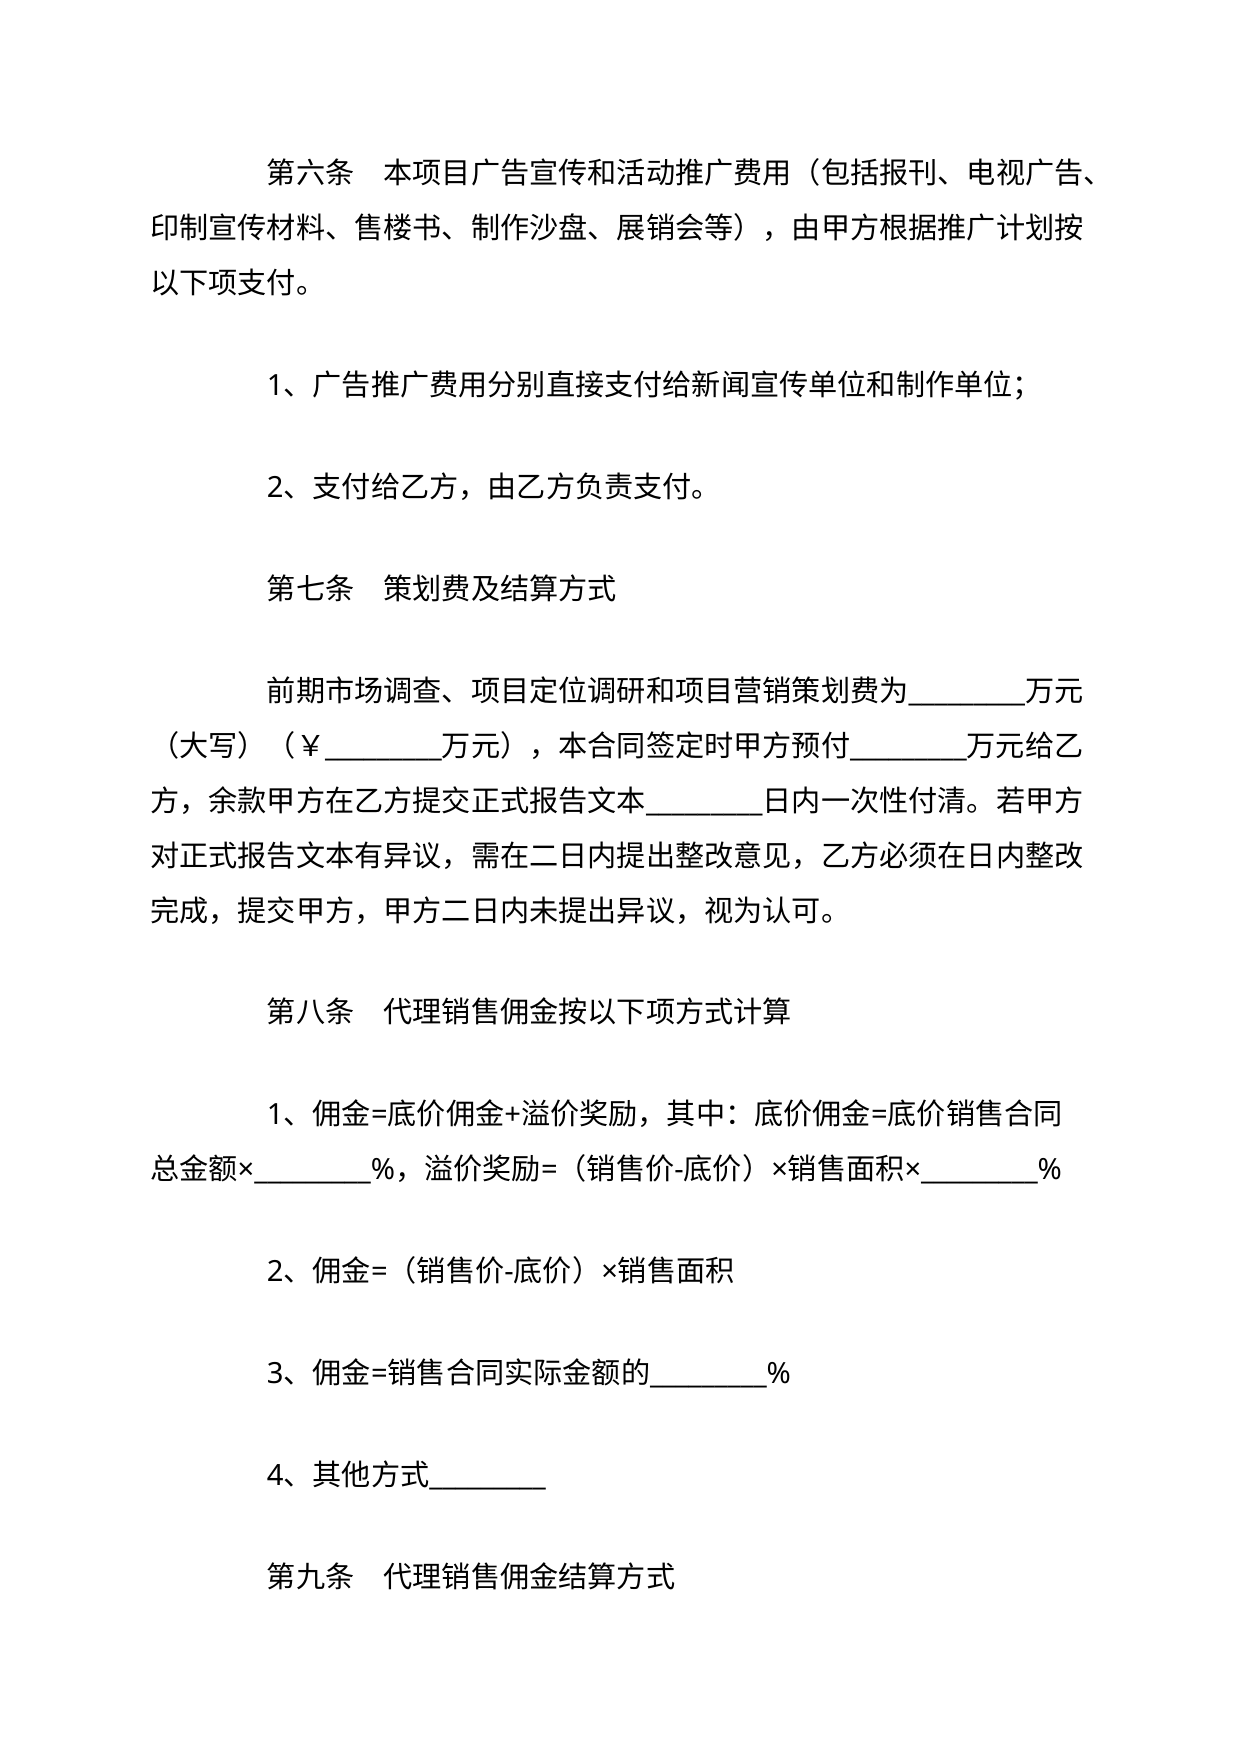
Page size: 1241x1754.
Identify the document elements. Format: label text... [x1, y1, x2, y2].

text 2、支付给乙方，由乙方负责支付。 [150, 463, 1090, 506]
text 第九条 代理销售佣金结算方式 [150, 1554, 1090, 1596]
text 第七条 策划费及结算方式 [150, 566, 1090, 608]
text 4、其他方式_________ [150, 1452, 1090, 1494]
text 第六条 本项目广告宣传和活动推广费用（包括报刊、电视广告、印制宣传材料、售楼书、制作沙盘、展销会等），由甲方根据推广计划按以下项支付。 [150, 150, 1090, 302]
text 1、广告推广费用分别直接支付给新闻宣传单位和制作单位； [150, 362, 1090, 404]
text 前期市场调查、项目定位调研和项目营销策划费为_________万元（大写）（￥_________万元），本合同签定时甲方预付_________万元给乙方，余款甲方在乙方提交正式报告文本_________日内一次性付清。若甲方对正式报告文本有异议，需在二日内提出整改意见，乙方必须在日内整改完成，提交甲方，甲方二日内未提出异议，视为认可。 [150, 667, 1090, 929]
text 3、佣金=销售合同实际金额的_________% [150, 1350, 1090, 1392]
text 第八条 代理销售佣金按以下项方式计算 [150, 989, 1090, 1031]
text 2、佣金=（销售价-底价）×销售面积 [150, 1248, 1090, 1290]
text 1、佣金=底价佣金+溢价奖励，其中：底价佣金=底价销售合同总金额×_________%，溢价奖励=（销售价-底价）×销售面积×_________% [150, 1091, 1090, 1188]
